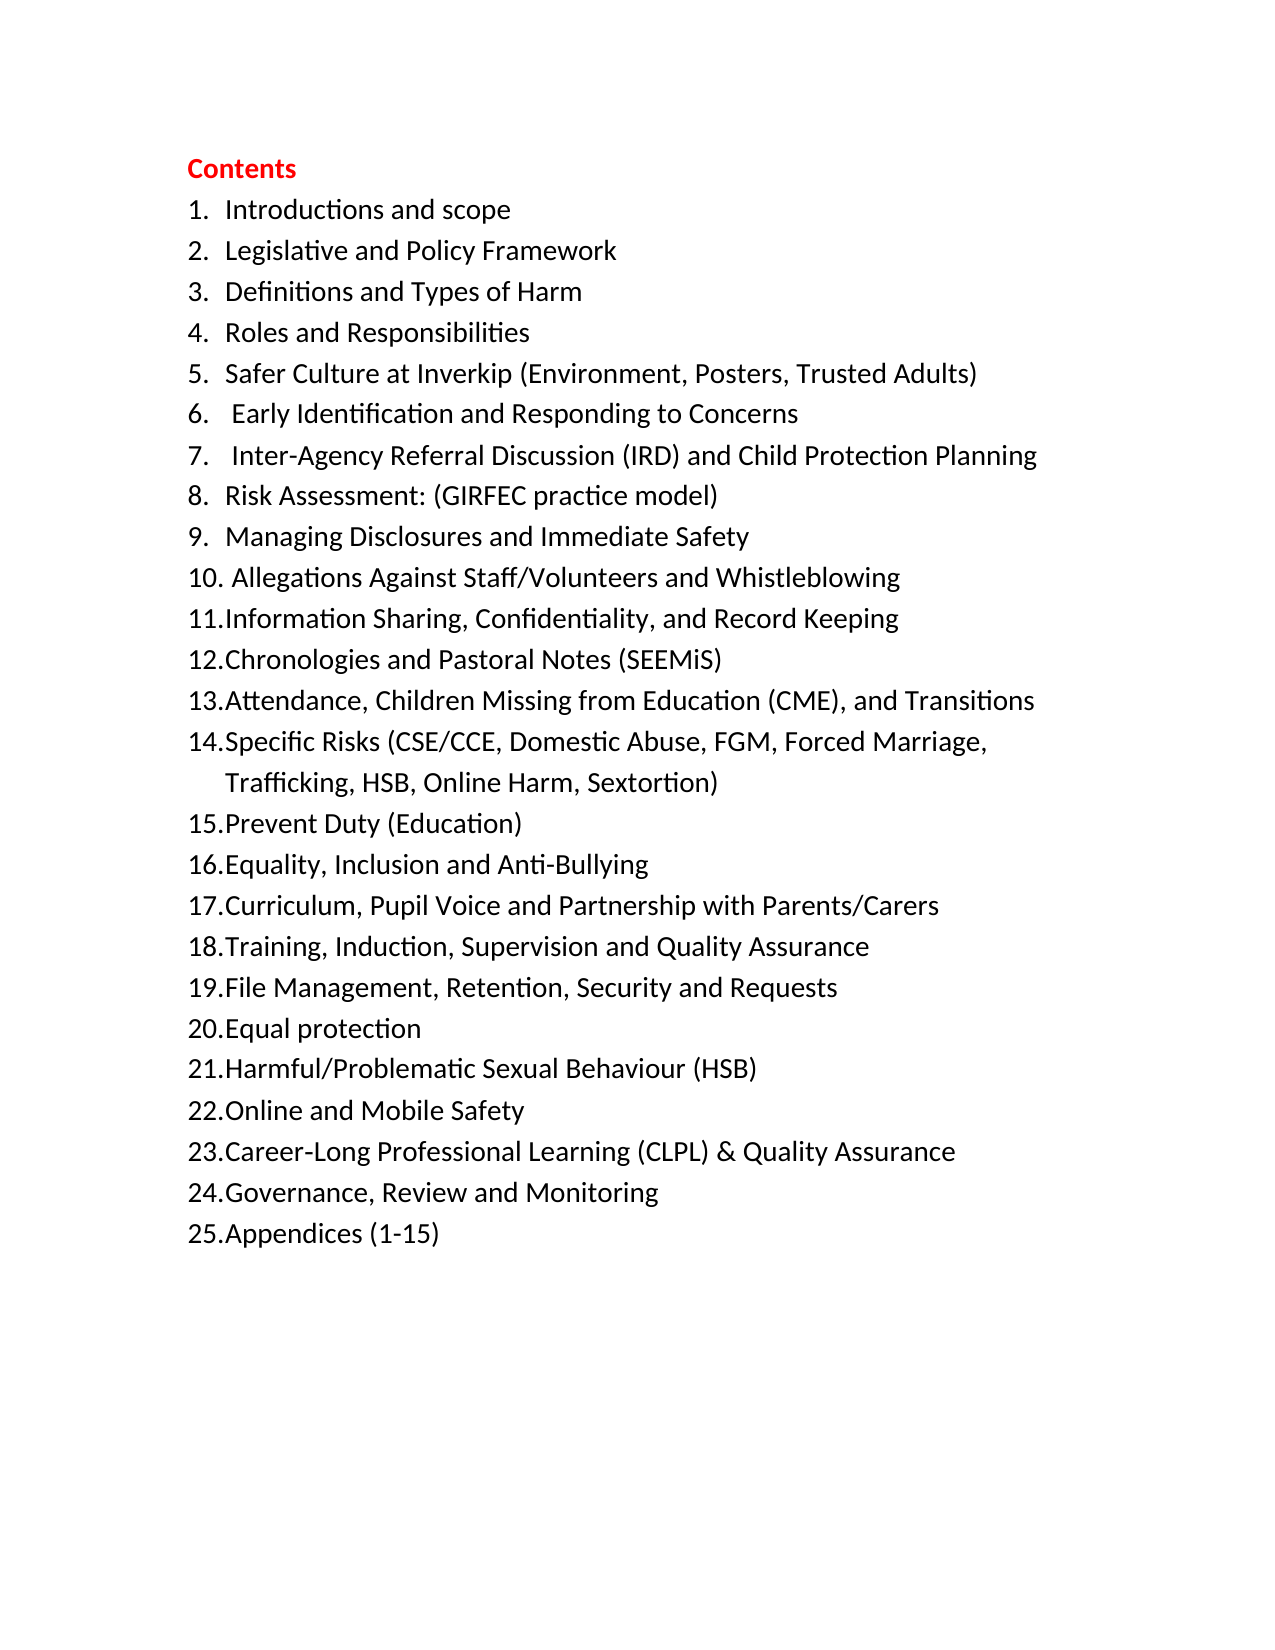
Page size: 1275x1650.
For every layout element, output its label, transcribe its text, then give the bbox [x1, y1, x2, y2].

list Training, Induction, Supervision and Quality Assurance [187, 928, 1087, 963]
list Equal protection [187, 1010, 1087, 1045]
list Roles and Responsibilities [187, 314, 1087, 349]
list Career‑Long Professional Learning (CLPL) & Quality Assurance [187, 1132, 1087, 1169]
list Risk Assessment: (GIRFEC practice model) [187, 477, 1087, 513]
list File Management, Retention, Security and Requests [187, 969, 1087, 1004]
list Information Sharing, Confidentiality, and Record Keeping [187, 600, 1087, 636]
subtitle Contents [187, 150, 1087, 186]
list Curriculum, Pupil Voice and Partnership with Parents/Carers [187, 887, 1087, 922]
list Allegations Against Staff/Volunteers and Whistleblowing [187, 559, 1087, 595]
list Prevent Duty (Education) [187, 805, 1087, 841]
list Governance, Review and Monitoring [187, 1174, 1087, 1210]
list Appendices (1-15) [187, 1215, 1087, 1251]
list Managing Disclosures and Immediate Safety [187, 518, 1087, 554]
list Definitions and Types of Harm [187, 273, 1087, 308]
list Equality, Inclusion and Anti-Bullying [187, 846, 1087, 882]
list Safer Culture at Inverkip (Environment, Posters, Trusted Adults) [187, 355, 1087, 390]
list Legislative and Policy Framework [187, 232, 1087, 267]
list Attendance, Children Missing from Education (CME), and Transitions [187, 682, 1087, 718]
list Specific Risks (CSE/CCE, Domestic Abuse, FGM, Forced Marriage, Trafficking, HSB, Online Harm, Sextortion) [187, 723, 1087, 800]
list Inter-Agency Referral Discussion (IRD) and Child Protection Planning [187, 437, 1087, 472]
list Harmful/Problematic Sexual Behaviour (HSB) [187, 1051, 1087, 1086]
list Introductions and scope [187, 191, 1087, 227]
list Early Identification and Responding to Concerns [187, 396, 1087, 431]
list Online and Mobile Safety [187, 1092, 1087, 1127]
list Chronologies and Pastoral Notes (SEEMiS) [187, 641, 1087, 677]
